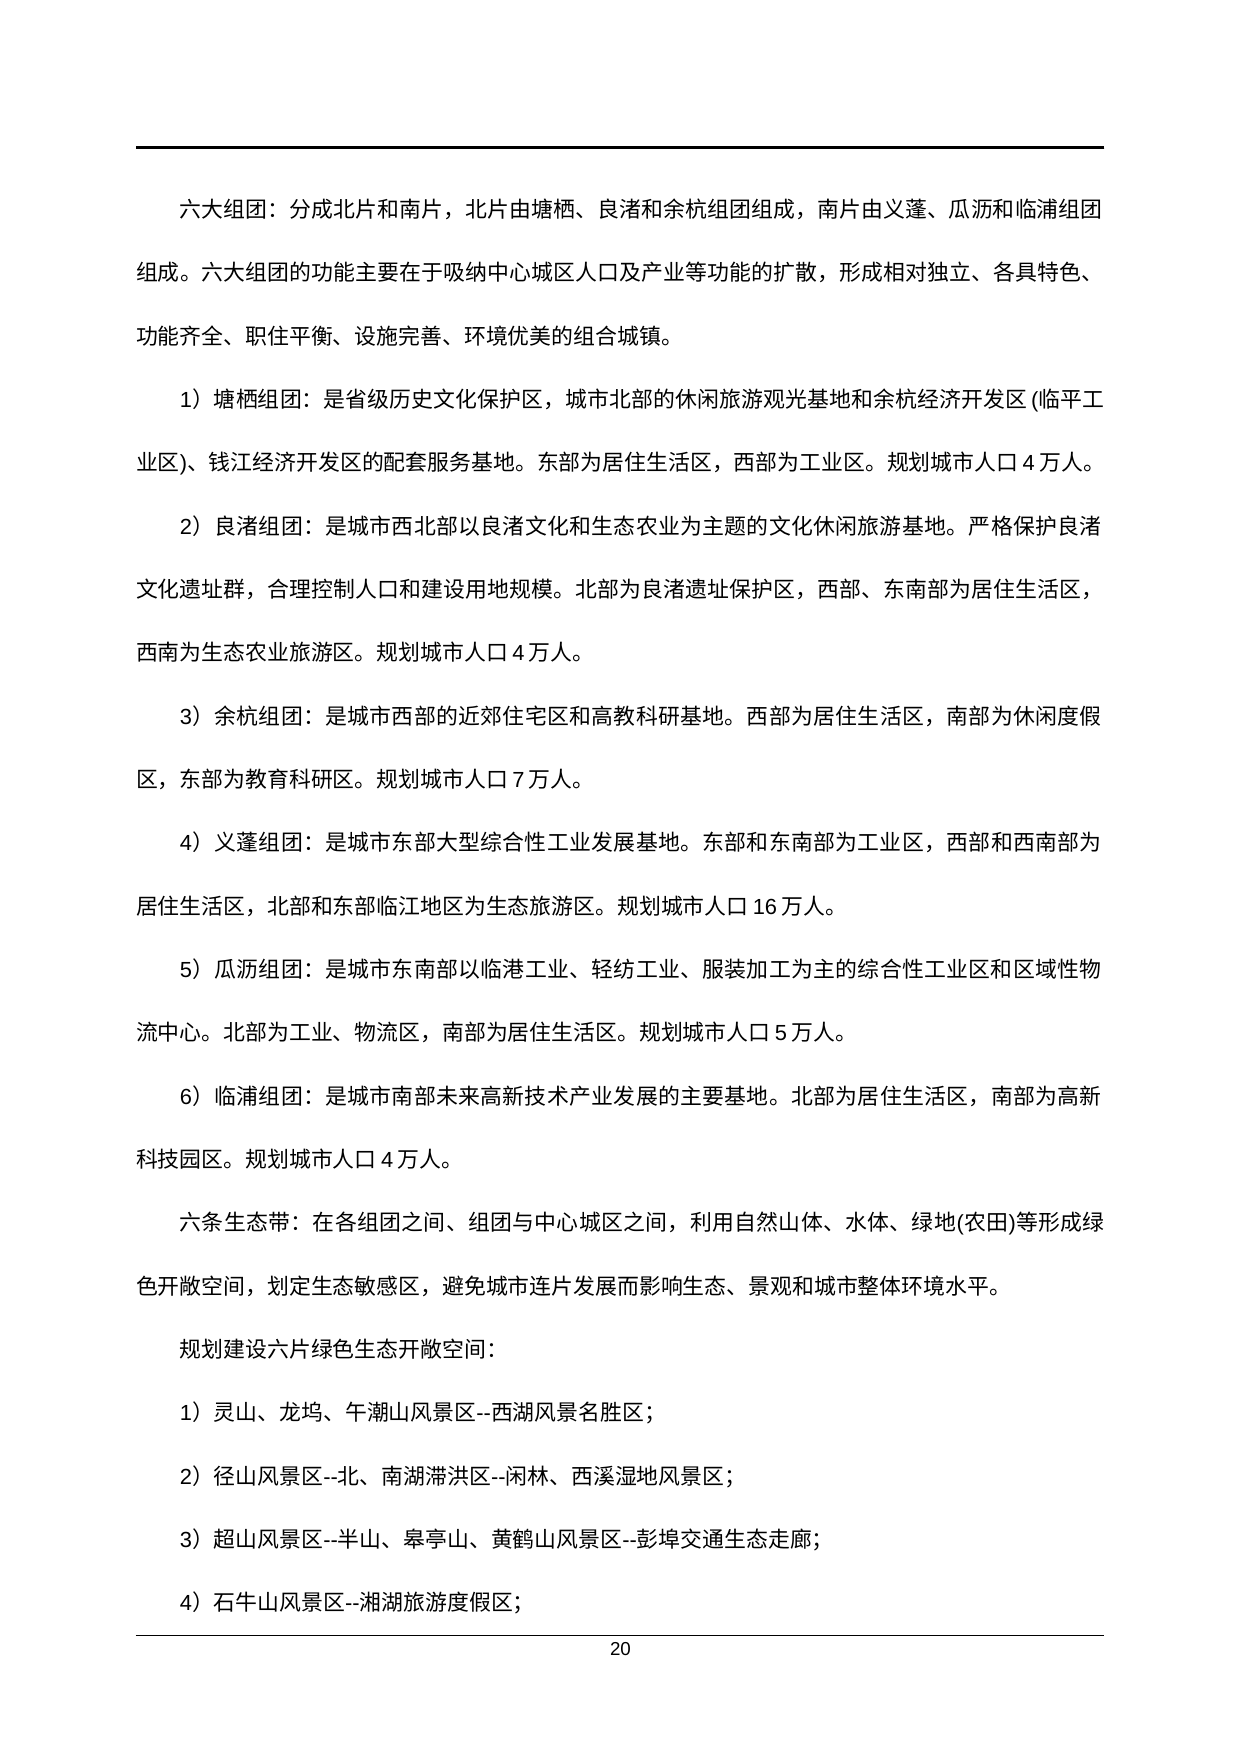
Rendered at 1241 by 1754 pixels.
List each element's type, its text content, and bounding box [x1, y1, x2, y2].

text 2）径山风景区--北、南湖滞洪区--闲林、西溪湿地风景区； [136, 1459, 1104, 1490]
text 规划建设六片绿色生态开敞空间： [136, 1332, 1104, 1364]
text 2）良渚组团：是城市西北部以良渚文化和生态农业为主题的文化休闲旅游基地。严格保护良渚文化遗址群，合理控制人口和建设用地规模。北部为良渚遗址保护区，西部、东南部为居住生活区，西南为生态农业旅游区。规划城市人口4万人。 [136, 509, 1104, 667]
text 六大组团：分成北片和南片，北片由塘栖、良渚和余杭组团组成，南片由义蓬、瓜沥和临浦组团组成。六大组团的功能主要在于吸纳中心城区人口及产业等功能的扩散，形成相对独立、各具特色、功能齐全、职住平衡、设施完善、环境优美的组合城镇。 [136, 192, 1104, 350]
text 3）余杭组团：是城市西部的近郊住宅区和高教科研基地。西部为居住生活区，南部为休闲度假区，东部为教育科研区。规划城市人口7万人。 [136, 699, 1104, 794]
text 1）塘栖组团：是省级历史文化保护区，城市北部的休闲旅游观光基地和余杭经济开发区(临平工业区)、钱江经济开发区的配套服务基地。东部为居住生活区，西部为工业区。规划城市人口4万人。 [136, 382, 1104, 477]
text 5）瓜沥组团：是城市东南部以临港工业、轻纺工业、服装加工为主的综合性工业区和区域性物流中心。北部为工业、物流区，南部为居住生活区。规划城市人口5万人。 [136, 952, 1104, 1047]
text 4）义蓬组团：是城市东部大型综合性工业发展基地。东部和东南部为工业区，西部和西南部为居住生活区，北部和东部临江地区为生态旅游区。规划城市人口16万人。 [136, 825, 1104, 920]
text 3）超山风景区--半山、皋亭山、黄鹤山风景区--彭埠交通生态走廊； [136, 1522, 1104, 1554]
text 六条生态带：在各组团之间、组团与中心城区之间，利用自然山体、水体、绿地(农田)等形成绿色开敞空间，划定生态敏感区，避免城市连片发展而影响生态、景观和城市整体环境水平。 [136, 1205, 1104, 1300]
text 6）临浦组团：是城市南部未来高新技术产业发展的主要基地。北部为居住生活区，南部为高新科技园区。规划城市人口4万人。 [136, 1079, 1104, 1174]
text 4）石牛山风景区--湘湖旅游度假区； [136, 1585, 1104, 1617]
text 1）灵山、龙坞、午潮山风景区--西湖风景名胜区； [136, 1395, 1104, 1427]
